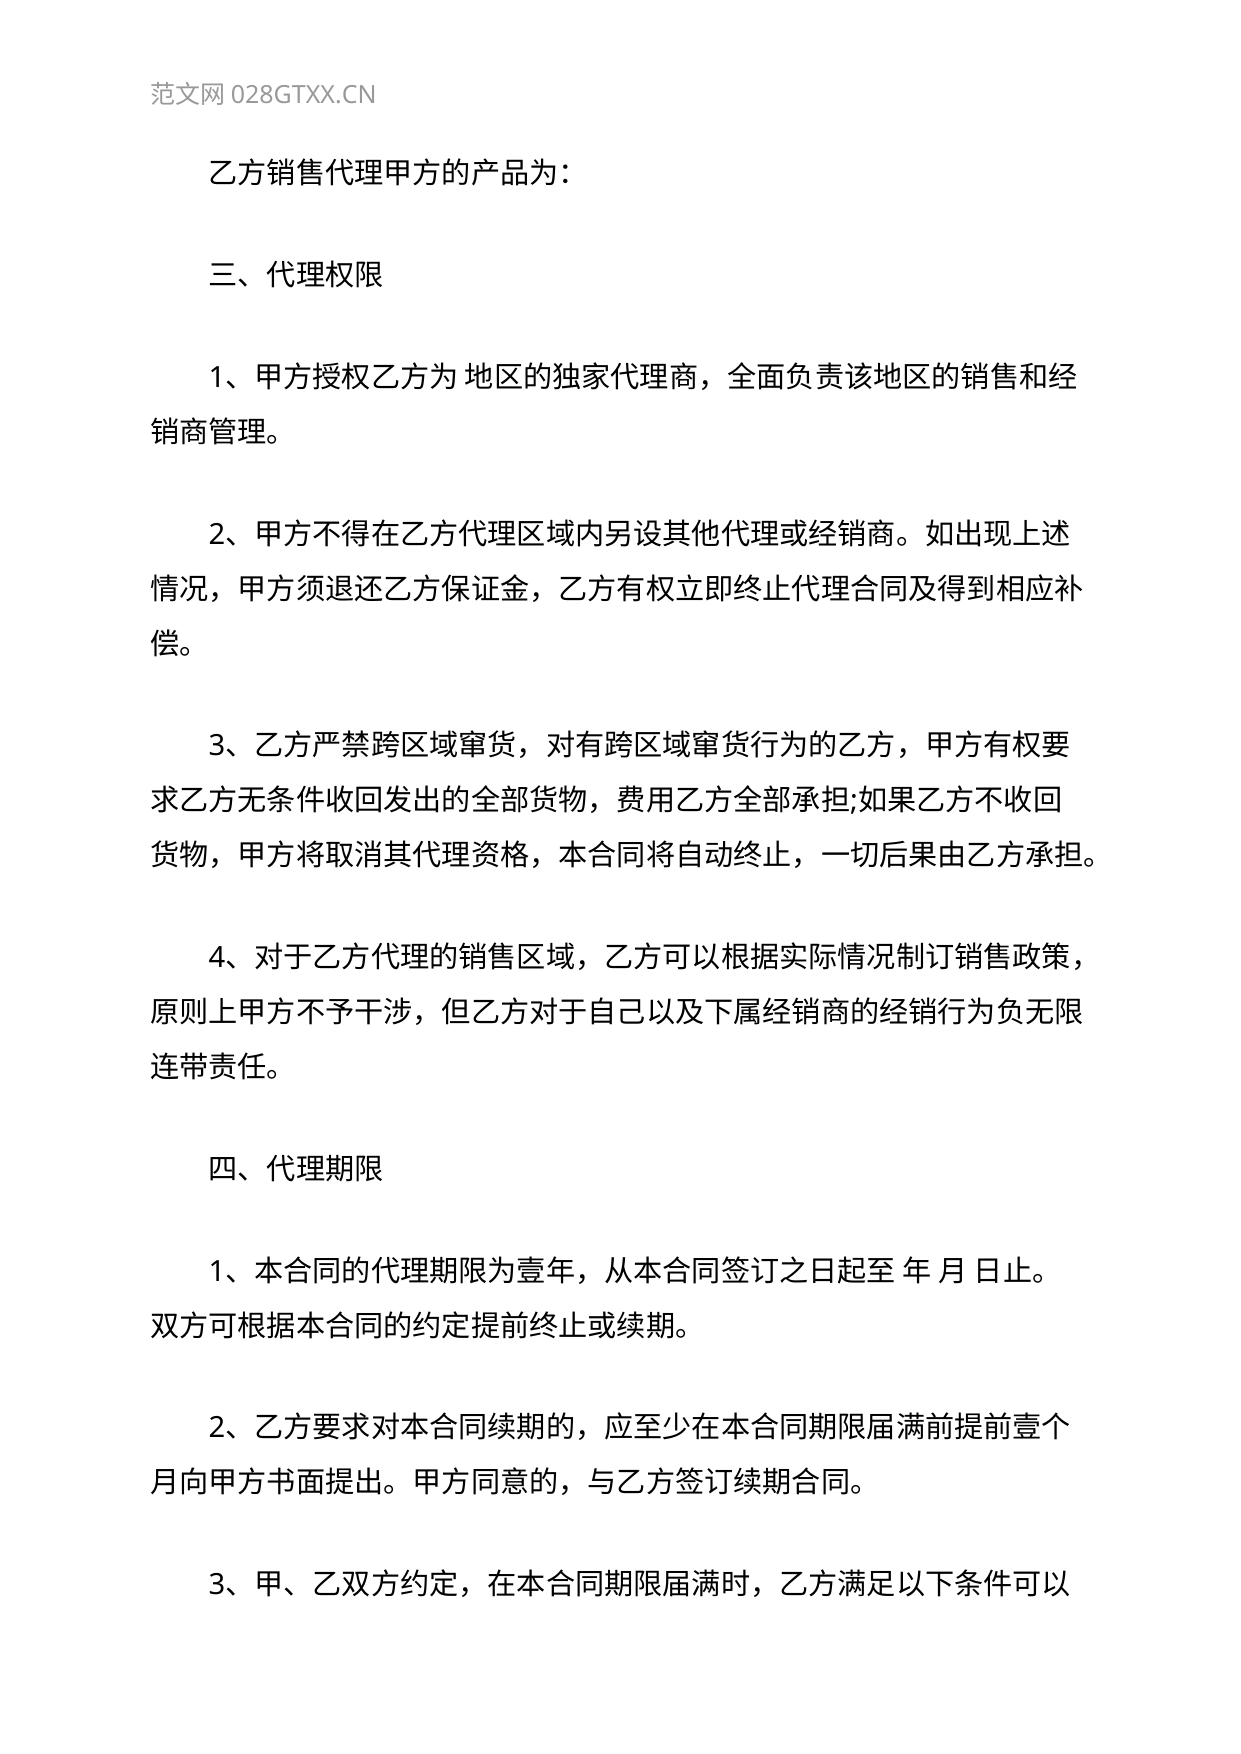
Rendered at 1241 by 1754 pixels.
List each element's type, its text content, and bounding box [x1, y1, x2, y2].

text 3、乙方严禁跨区域窜货，对有跨区域窜货行为的乙方，甲方有权要求乙方无条件收回发出的全部货物，费用乙方全部承担;如果乙方不收回货物，甲方将取消其代理资格，本合同将自动终止，一切后果由乙方承担。 [150, 722, 1090, 874]
text 2、乙方要求对本合同续期的，应至少在本合同期限届满前提前壹个月向甲方书面提出。甲方同意的，与乙方签订续期合同。 [150, 1404, 1090, 1501]
text 1、本合同的代理期限为壹年，从本合同签订之日起至 年 月 日止。双方可根据本合同的约定提前终止或续期。 [150, 1247, 1090, 1344]
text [150, 1561, 1090, 1603]
text 2、甲方不得在乙方代理区域内另设其他代理或经销商。如出现上述情况，甲方须退还乙方保证金，乙方有权立即终止代理合同及得到相应补偿。 [150, 510, 1090, 662]
text 三、代理权限 [150, 252, 1090, 294]
text 1、甲方授权乙方为 地区的独家代理商，全面负责该地区的销售和经销商管理。 [150, 353, 1090, 451]
text 四、代理期限 [150, 1145, 1090, 1188]
text 乙方销售代理甲方的产品为： [150, 150, 1090, 192]
text 4、对于乙方代理的销售区域，乙方可以根据实际情况制订销售政策，原则上甲方不予干涉，但乙方对于自己以及下属经销商的经销行为负无限连带责任。 [150, 934, 1090, 1086]
